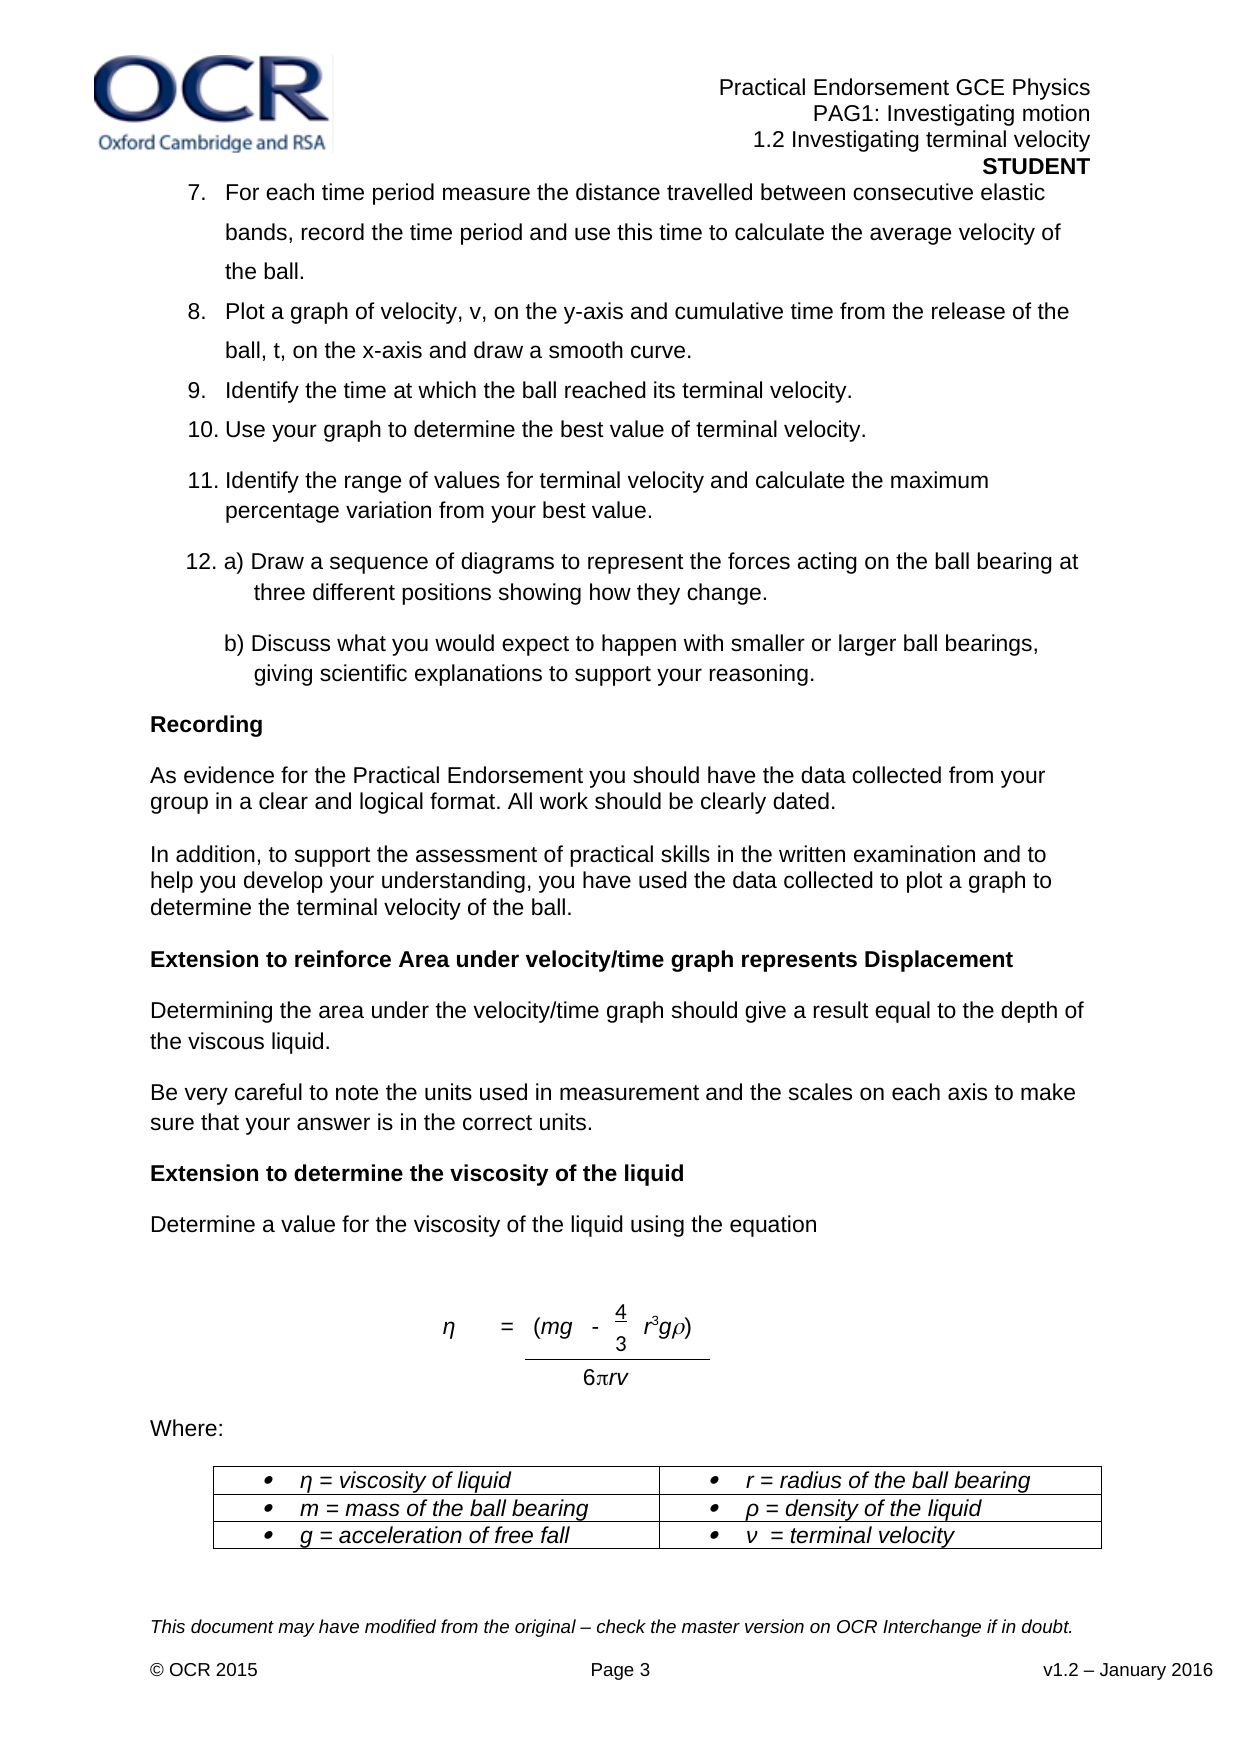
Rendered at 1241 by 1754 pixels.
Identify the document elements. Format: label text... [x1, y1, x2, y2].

table_cell g = acceleration of free fall [214, 1522, 659, 1548]
text η = (mg - r3g) [632, 1313, 1090, 1339]
text η = (mg - r3g) [150, 1313, 600, 1339]
table_cell m = mass of the ball bearing [214, 1495, 659, 1521]
text Determine a value for the viscosity of the liquid using the equation [150, 1211, 1090, 1237]
text 6rv [150, 1364, 1090, 1390]
table_header η = viscosity of liquid [214, 1467, 659, 1493]
picture [92, 55, 334, 153]
text As evidence for the Practical Endorsement you should have the data collected from your group in a clear and logical format. All work should be clearly dated. [150, 762, 1090, 814]
table_cell ρ = density of the liquid [660, 1495, 1101, 1521]
list Identify the time at which the ball reached its terminal velocity. [187, 377, 1090, 403]
text In addition, to support the assessment of practical skills in the written examination and to help you develop your understanding, you have used the data collected to plot a graph to determine the terminal velocity of the ball. [150, 841, 1090, 920]
text Recording [150, 711, 1090, 737]
text Be very careful to note the units used in measurement and the scales on each axis to make sure that your answer is in the correct units. [150, 1079, 1090, 1135]
list For each time period measure the distance travelled between consecutive elastic bands, record the time period and use this time to calculate the average velocity of the ball. [187, 179, 1090, 284]
list Plot a graph of velocity, v, on the y-axis and cumulative time from the release of the ball, t, on the x-axis and draw a smooth curve. [187, 298, 1090, 363]
text Where: [150, 1415, 1090, 1441]
text Determining the area under the velocity/time graph should give a result equal to the depth of the viscous liquid. [150, 997, 1090, 1054]
table_header r = radius of the ball bearing [660, 1467, 1101, 1493]
text Extension to determine the viscosity of the liquid [150, 1160, 1090, 1186]
text 12. a) Draw a sequence of diagrams to represent the forces acting on the ball bearing at three different positions showing how they change. [185, 548, 1090, 605]
list Identify the range of values for terminal velocity and calculate the maximum percentage variation from your best value. [187, 467, 1090, 524]
text b) Discuss what you would expect to happen with smaller or larger ball bearings, giving scientific explanations to support your reasoning. [224, 629, 1090, 686]
table_cell ν = terminal velocity [660, 1522, 1101, 1548]
text Extension to reinforce Area under velocity/time graph represents Displacement [150, 946, 1090, 973]
list Use your graph to determine the best value of terminal velocity. [187, 416, 1090, 442]
